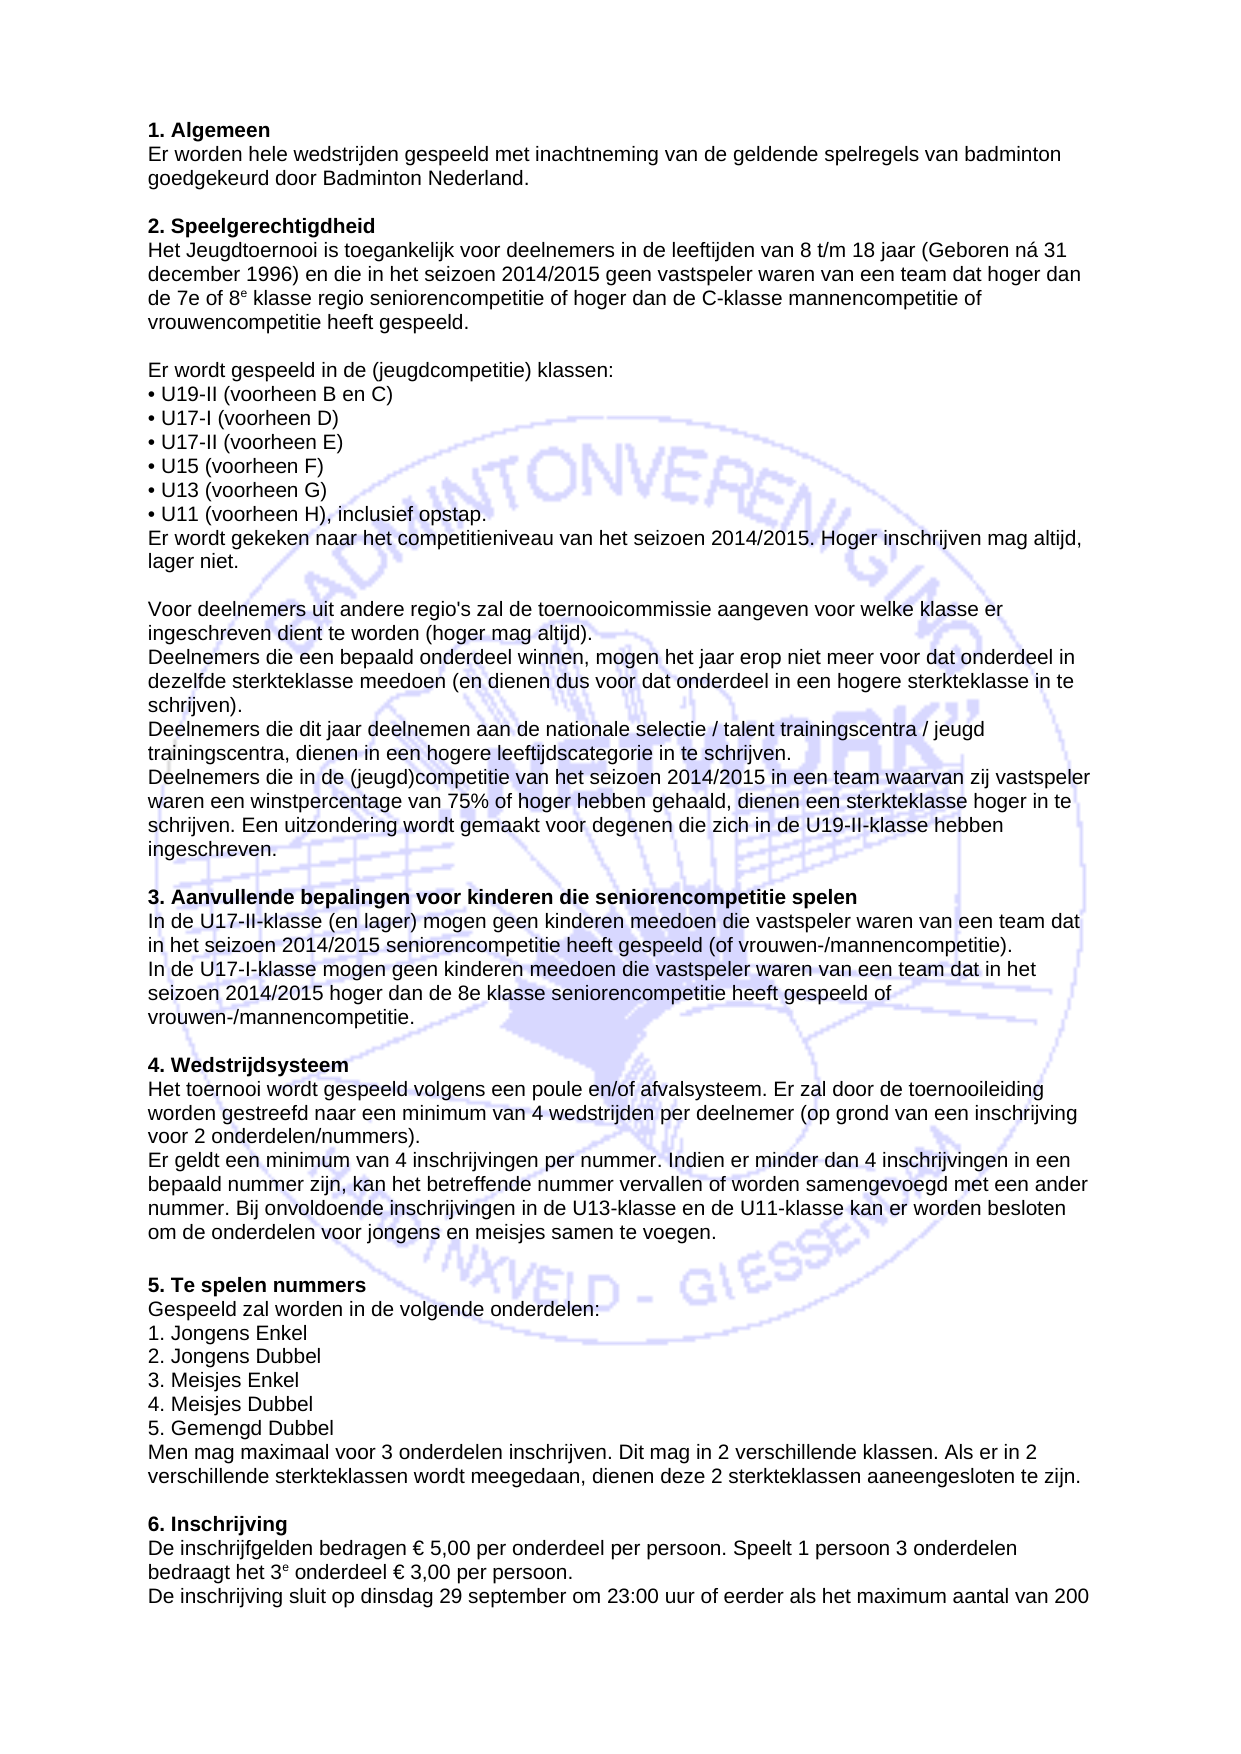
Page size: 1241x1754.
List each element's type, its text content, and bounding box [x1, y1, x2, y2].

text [148, 118, 1092, 1272]
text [148, 1536, 1092, 1608]
text 6. Inschrijving [148, 1512, 1092, 1536]
text 5. Gemengd Dubbel Men mag maximaal voor 3 onderdelen inschrijven. Dit mag in 2 verschillende klassen. Als er in 2 verschillende sterkteklassen wordt meegedaan, dienen deze 2 sterkteklassen aaneengesloten te zijn. [148, 1416, 1092, 1488]
text 5. Te spelen nummers Gespeeld zal worden in de volgende onderdelen: 1. Jongens Enkel 2. Jongens Dubbel 3. Meisjes Enkel 4. Meisjes Dubbel [148, 1272, 1092, 1416]
